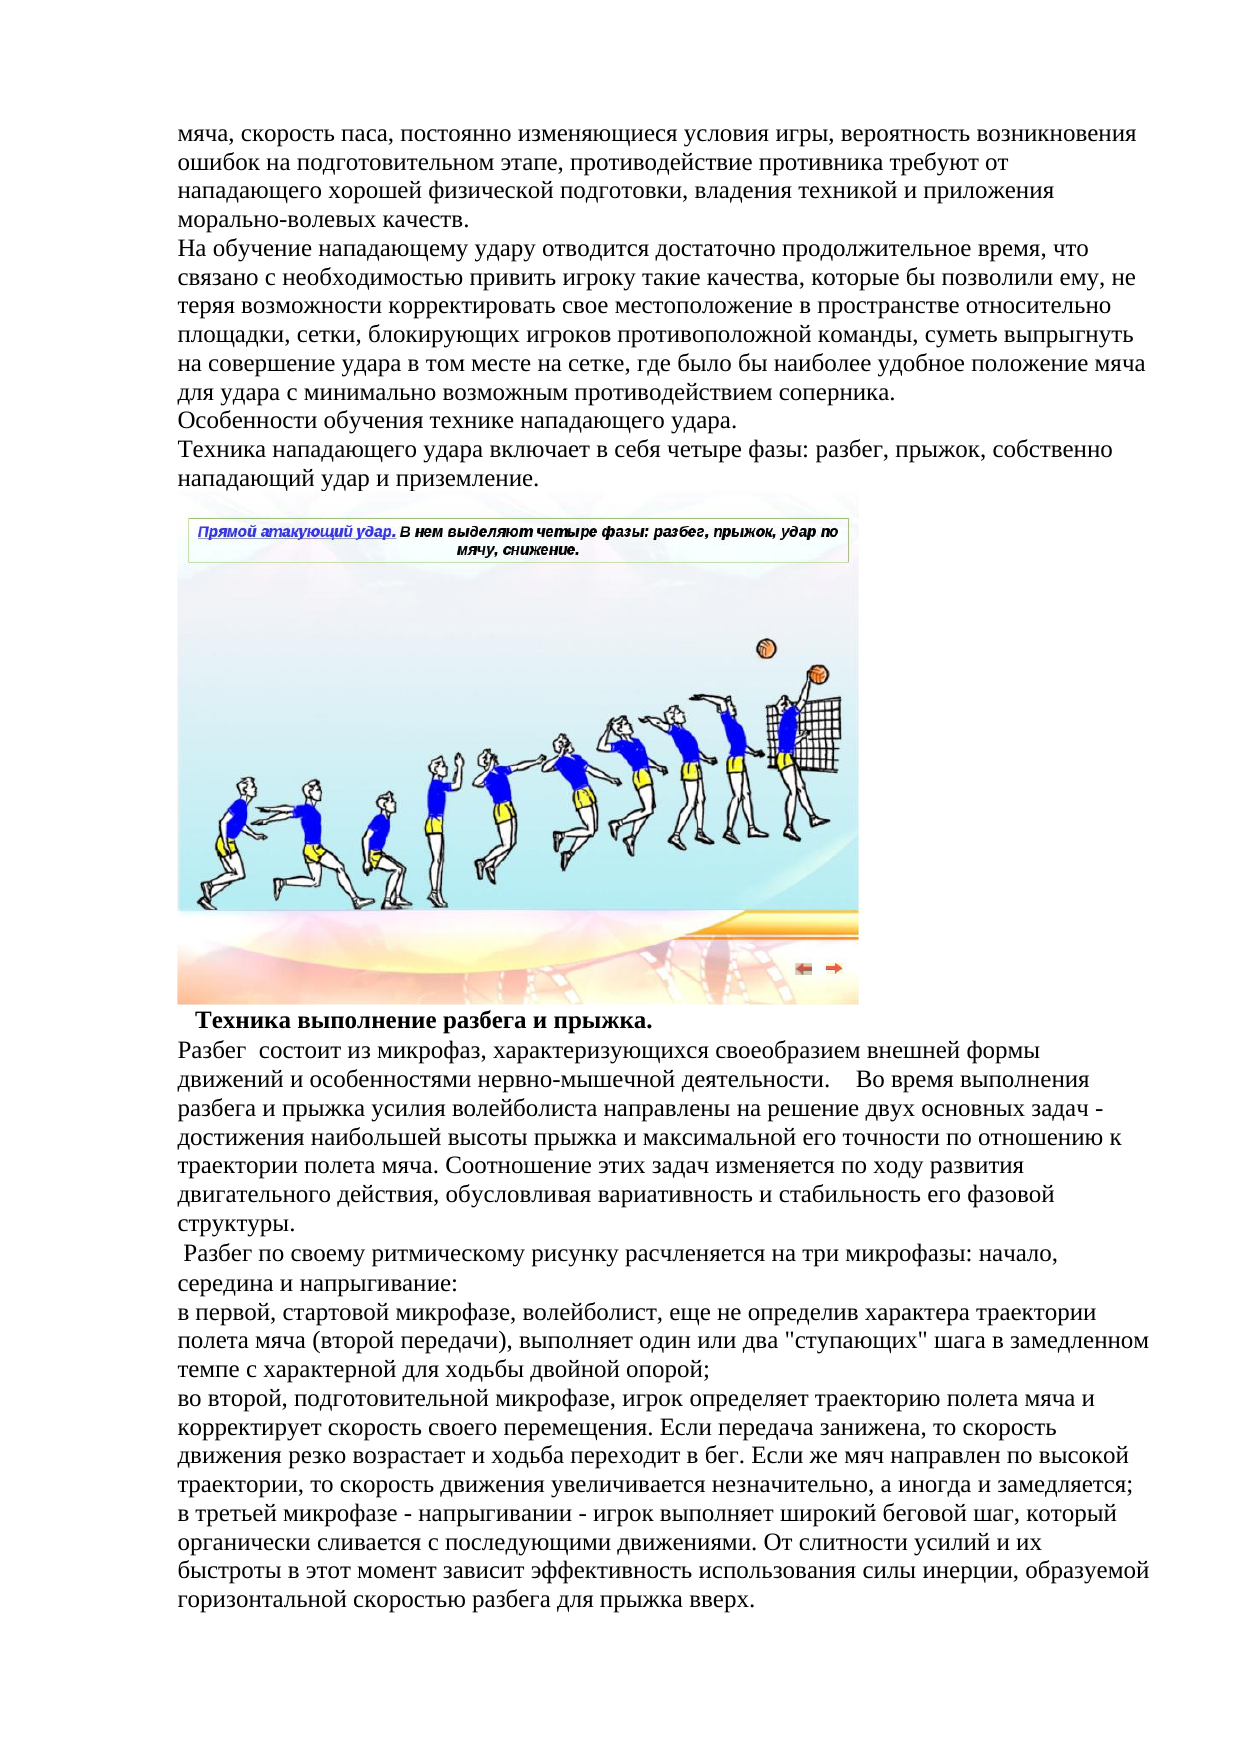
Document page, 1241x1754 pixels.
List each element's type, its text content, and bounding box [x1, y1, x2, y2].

text Разбег по своему ритмическому рисунку расчленяется на три микрофазы: начало, середина и напрыгивание: [177, 1237, 1152, 1297]
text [177, 118, 1152, 233]
text Техника нападающего удара включает в себя четыре фазы: разбег, прыжок, собственно нападающий удар и приземление. [177, 434, 1152, 492]
text Разбег состоит из микрофаз, характеризующихся своеобразием внешней формы движений и особенностями нервно-мышечной деятельности. Во время выполнения разбега и прыжка усилия волейболиста направлены на решение двух основных задач - достижения наибольшей высоты прыжка и максимальной его точности по отношению к траектории полета мяча. Соотношение этих задач изменяется по ходу развития двигательного действия, обусловливая вариативность и стабильность его фазовой структуры. [177, 1035, 1152, 1237]
text Особенности обучения технике нападающего удара. [177, 406, 1152, 434]
text в первой, стартовой микрофазе, волейболист, еще не определив характера траектории полета мяча (второй передачи), выполняет один или два "ступающих" шага в замедленном темпе с характерной для ходьбы двойной опорой; [177, 1297, 1152, 1383]
text в третьей микрофазе - напрыгивании - игрок выполняет широкий беговой шаг, который органически сливается с последующими движениями. От слитности усилий и их быстроты в этот момент зависит эффективность использования силы инерции, образуемой горизонтальной скоростью разбега для прыжка вверх. [177, 1498, 1152, 1613]
text во второй, подготовительной микрофазе, игрок определяет траекторию полета мяча и корректирует скорость своего перемещения. Если передача занижена, то скорость движения резко возрастает и ходьба переходит в бег. Если же мяч направлен по высокой траектории, то скорость движения увеличивается незначительно, а иногда и замедляется; [177, 1383, 1152, 1498]
text На обучение нападающему удару отводится достаточно продолжительное время, что связано с необходимостью привить игроку такие качества, которые бы позволили ему, не теряя возможности корректировать свое местоположение в пространстве относительно площадки, сетки, блокирующих игроков противоположной команды, суметь выпрыгнуть на совершение удара в том месте на сетке, где было бы наиболее удобное положение мяча для удара с минимально возможным противодействием соперника. [177, 233, 1152, 406]
picture [177, 491, 859, 1005]
text Техника выполнение разбега и прыжка. [177, 1004, 1152, 1035]
